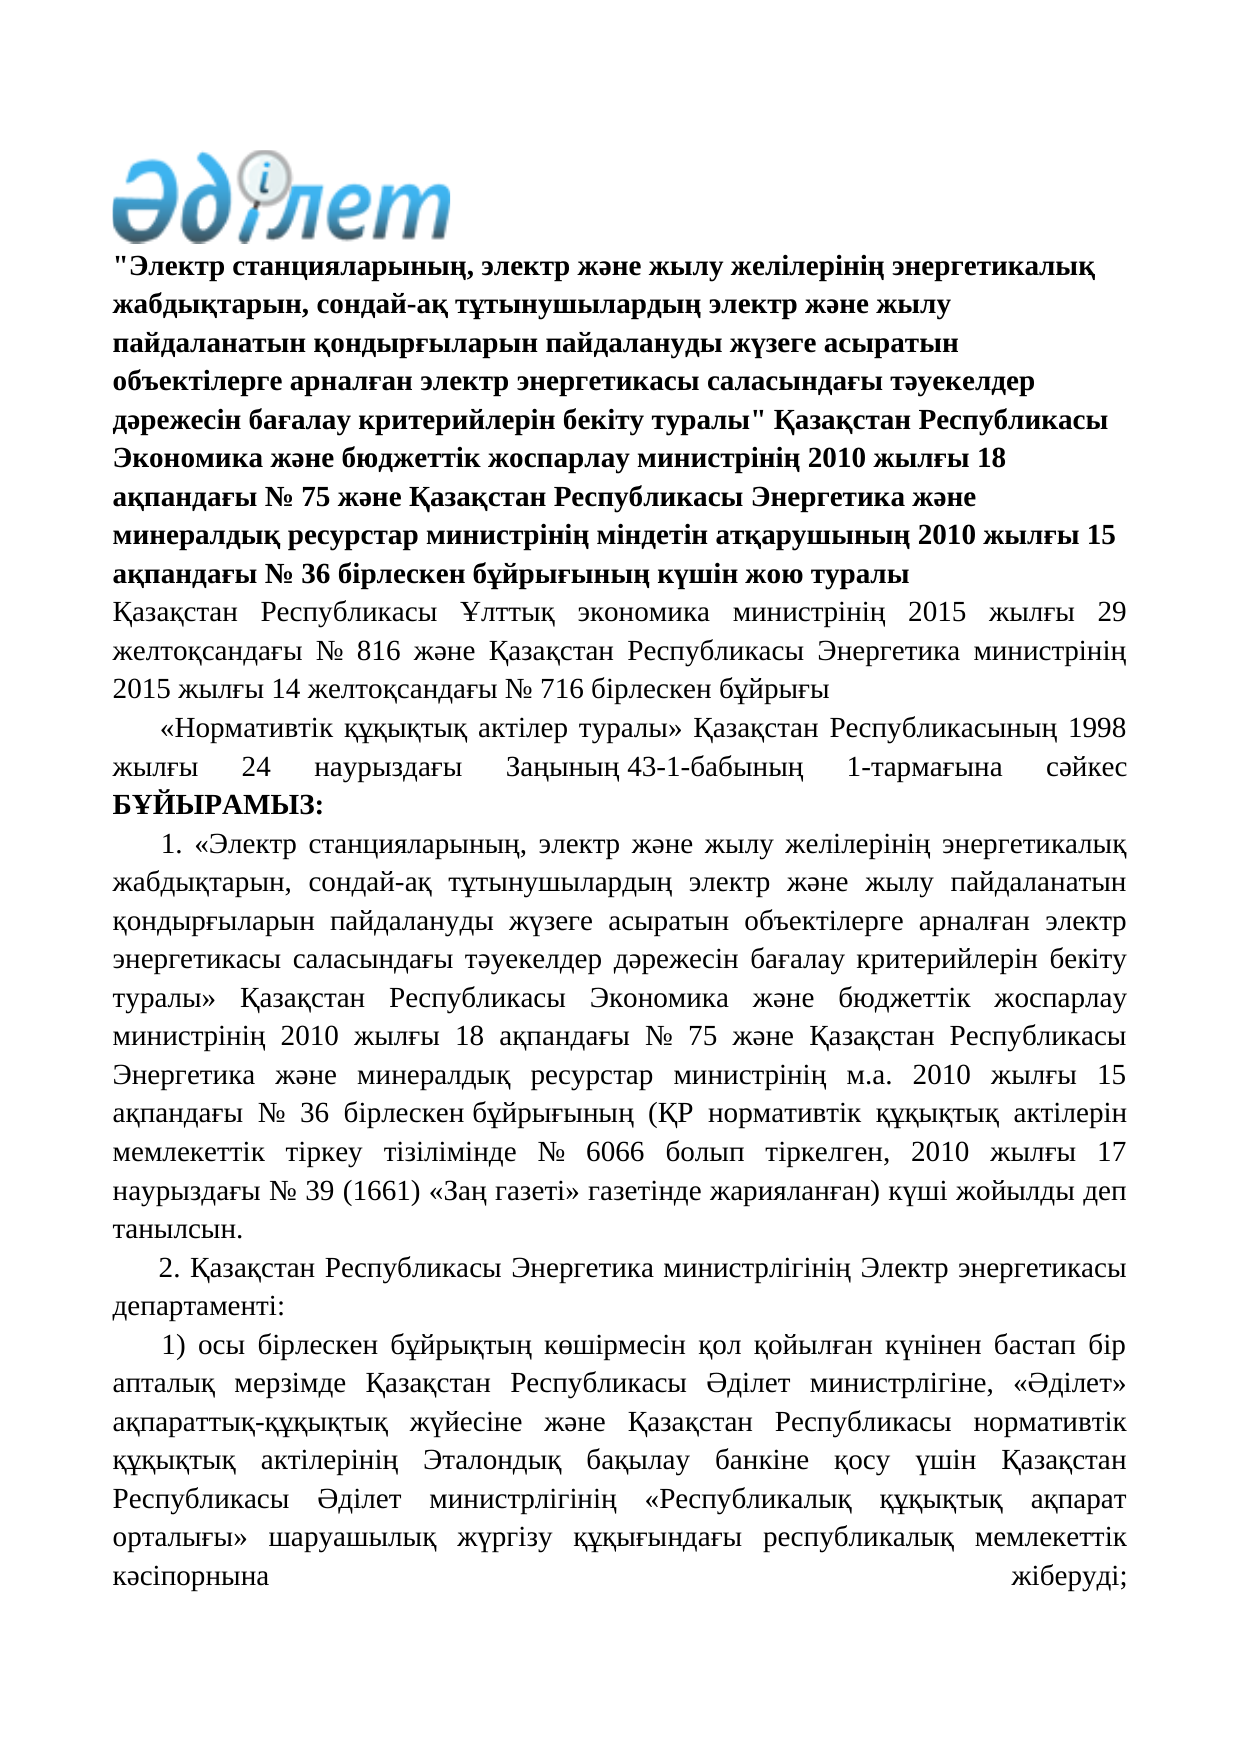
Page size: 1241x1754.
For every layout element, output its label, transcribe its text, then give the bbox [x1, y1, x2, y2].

text Қазақстан Республикасы Ұлттық экономика министрінің 2015 жылғы 29 желтоқсандағы № 816 және Қазақстан Республикасы Энергетика министрінің 2015 жылғы 14 желтоқсандағы № 716 бірлескен бұйрығы [112, 594, 1128, 705]
text "Электр станцияларының, электр және жылу желілерінің энергетикалық жабдықтарын, сондай-ақ тұтынушылардың электр және жылу пайдаланатын қондырғыларын пайдалануды жүзеге асыратын объектілерге арналған электр энергетикасы саласындағы тәуекелдер дәрежесін бағалау критерийлерін бекіту туралы" Қазақстан Республикасы Экономика және бюджеттік жоспарлау министрінің 2010 жылғы 18 ақпандағы № 75 және Қазақстан Республикасы Энергетика және минералдық ресурстар министрінің міндетін атқарушының 2010 жылғы 15 ақпандағы № 36 бірлескен бұйрығының күшін жою туралы [112, 248, 1128, 589]
picture [112, 150, 451, 244]
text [112, 710, 1128, 1592]
